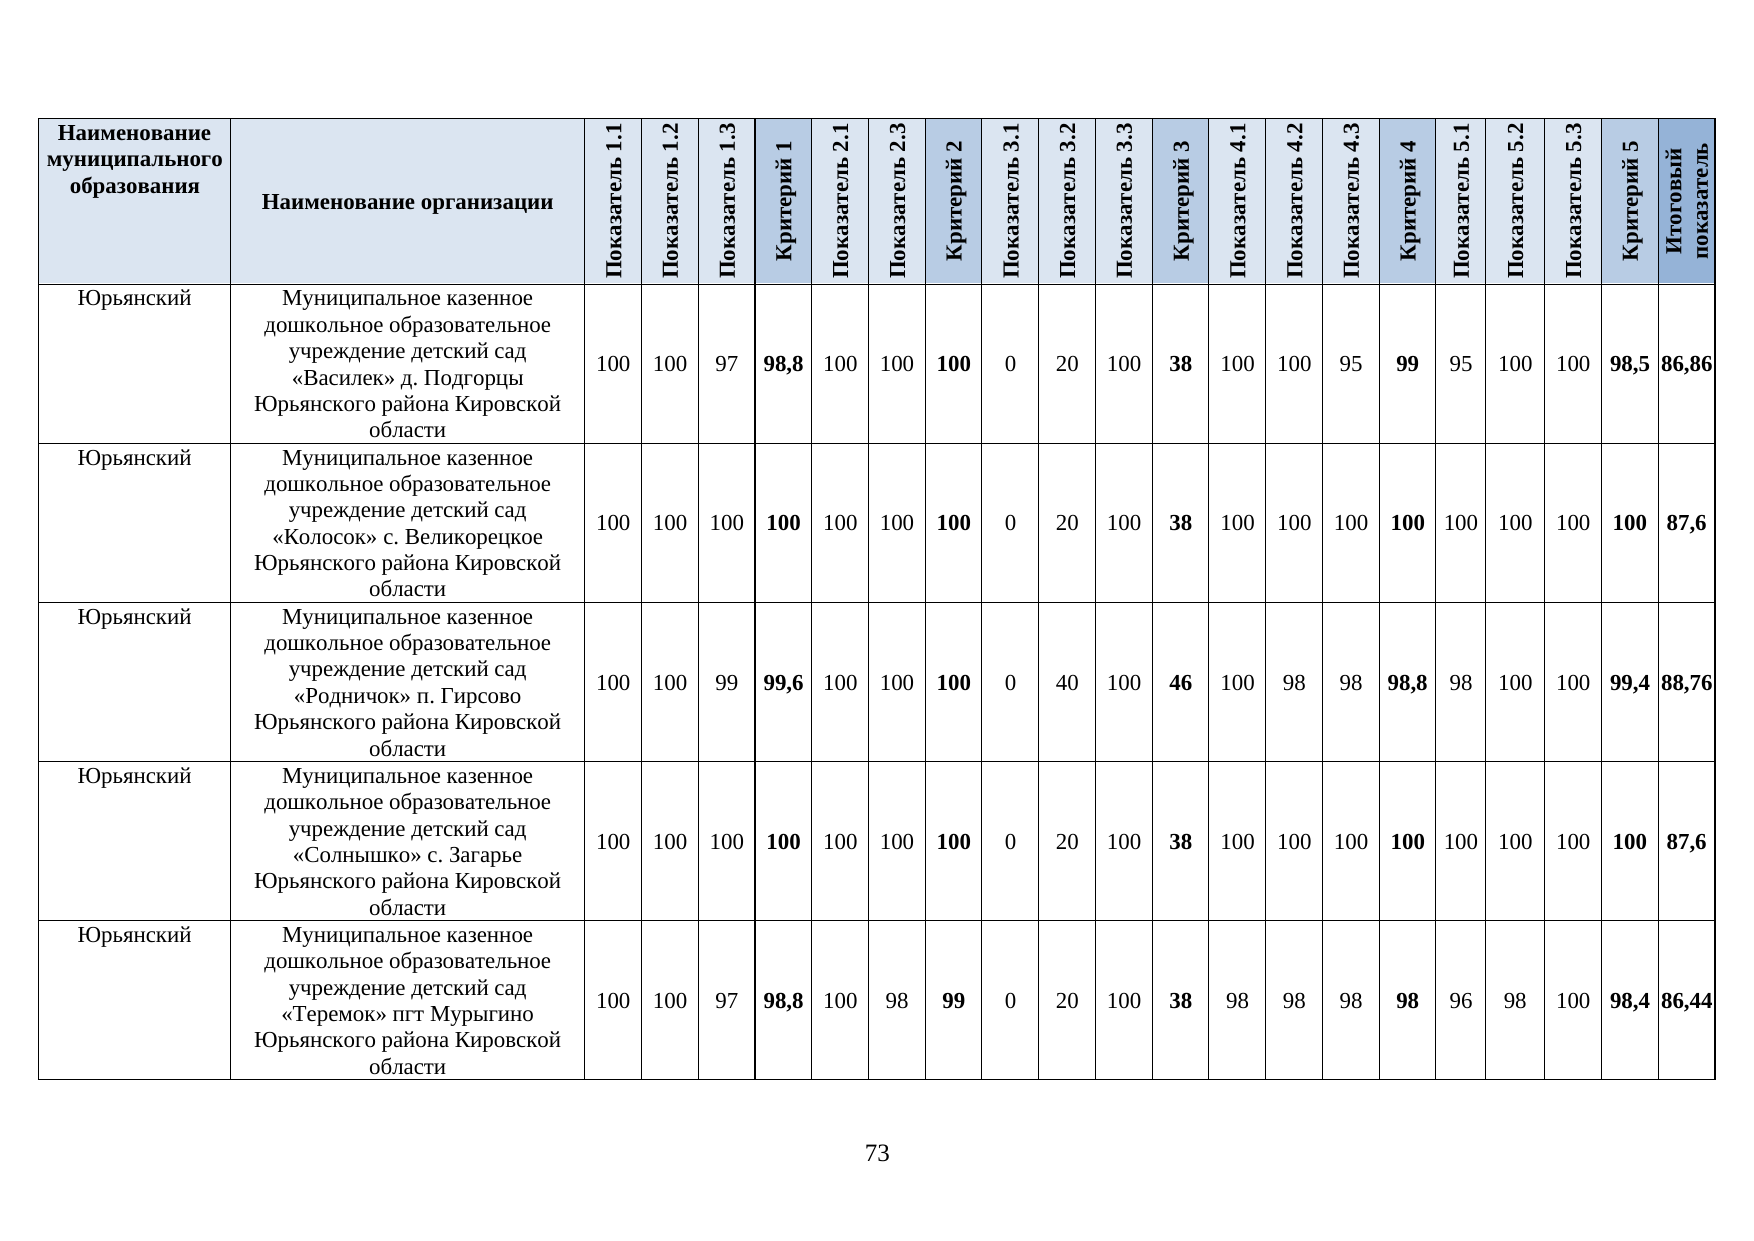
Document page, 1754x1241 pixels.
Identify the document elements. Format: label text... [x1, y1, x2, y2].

table_header Показатель 4.3 [1323, 119, 1379, 283]
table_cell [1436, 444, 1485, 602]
table_header Показатель 3.3 [1096, 119, 1152, 283]
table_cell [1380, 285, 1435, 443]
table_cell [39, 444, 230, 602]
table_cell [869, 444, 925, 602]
table_header Показатель 4.1 [1209, 119, 1265, 283]
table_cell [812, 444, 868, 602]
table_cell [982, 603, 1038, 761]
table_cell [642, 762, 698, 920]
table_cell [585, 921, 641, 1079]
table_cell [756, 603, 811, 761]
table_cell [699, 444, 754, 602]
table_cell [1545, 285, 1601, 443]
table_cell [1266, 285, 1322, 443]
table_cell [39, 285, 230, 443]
table_header Показатель 1.1 [585, 119, 641, 283]
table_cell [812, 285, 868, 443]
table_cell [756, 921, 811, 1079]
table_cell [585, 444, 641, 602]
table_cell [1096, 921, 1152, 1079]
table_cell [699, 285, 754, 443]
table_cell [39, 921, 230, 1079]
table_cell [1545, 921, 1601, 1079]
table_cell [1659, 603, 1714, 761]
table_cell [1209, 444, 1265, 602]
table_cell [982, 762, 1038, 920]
table_header Показатель 2.3 [869, 119, 925, 283]
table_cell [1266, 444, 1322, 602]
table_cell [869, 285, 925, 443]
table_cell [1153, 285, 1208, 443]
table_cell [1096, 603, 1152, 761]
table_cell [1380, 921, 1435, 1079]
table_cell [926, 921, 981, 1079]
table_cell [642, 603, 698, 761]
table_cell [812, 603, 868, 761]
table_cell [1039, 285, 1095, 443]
table_header Показатель 3.2 [1039, 119, 1095, 283]
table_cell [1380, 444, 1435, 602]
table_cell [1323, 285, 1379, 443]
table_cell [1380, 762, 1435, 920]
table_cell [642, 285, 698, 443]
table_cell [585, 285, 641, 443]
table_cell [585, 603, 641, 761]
table_header Наименование организации [231, 119, 584, 283]
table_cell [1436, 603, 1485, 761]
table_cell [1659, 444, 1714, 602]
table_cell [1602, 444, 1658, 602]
table_header Показатель 5.3 [1545, 119, 1601, 283]
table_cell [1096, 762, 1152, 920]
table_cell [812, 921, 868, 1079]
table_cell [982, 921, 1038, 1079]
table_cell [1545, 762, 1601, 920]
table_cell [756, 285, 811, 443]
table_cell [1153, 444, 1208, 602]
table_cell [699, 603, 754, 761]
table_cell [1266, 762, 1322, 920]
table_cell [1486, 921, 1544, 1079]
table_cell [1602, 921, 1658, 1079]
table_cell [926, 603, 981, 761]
table_header Критерий 3 [1153, 119, 1208, 283]
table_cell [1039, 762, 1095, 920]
table_header Наименование муниципального образования [39, 119, 230, 283]
table_header Критерий 5 [1602, 119, 1658, 283]
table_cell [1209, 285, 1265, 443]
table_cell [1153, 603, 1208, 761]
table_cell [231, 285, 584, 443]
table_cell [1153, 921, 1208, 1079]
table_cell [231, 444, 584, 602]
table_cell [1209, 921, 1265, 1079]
table_header Показатель 4.2 [1266, 119, 1322, 283]
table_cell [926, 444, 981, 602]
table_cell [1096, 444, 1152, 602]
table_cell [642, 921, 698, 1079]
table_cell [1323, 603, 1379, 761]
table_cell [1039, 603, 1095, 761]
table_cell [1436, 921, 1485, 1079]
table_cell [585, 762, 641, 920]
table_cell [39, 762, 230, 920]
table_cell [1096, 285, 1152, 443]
table_header Показатель 3.1 [982, 119, 1038, 283]
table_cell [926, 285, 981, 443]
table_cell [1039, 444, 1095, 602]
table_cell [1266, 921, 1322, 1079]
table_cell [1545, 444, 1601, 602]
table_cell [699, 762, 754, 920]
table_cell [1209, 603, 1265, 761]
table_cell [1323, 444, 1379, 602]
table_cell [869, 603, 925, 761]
table_header Показатель 1.3 [699, 119, 754, 283]
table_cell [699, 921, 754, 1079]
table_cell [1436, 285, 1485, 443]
table_header Итоговый показатель [1659, 119, 1714, 283]
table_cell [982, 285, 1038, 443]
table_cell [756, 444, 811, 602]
table_header Критерий 2 [926, 119, 981, 283]
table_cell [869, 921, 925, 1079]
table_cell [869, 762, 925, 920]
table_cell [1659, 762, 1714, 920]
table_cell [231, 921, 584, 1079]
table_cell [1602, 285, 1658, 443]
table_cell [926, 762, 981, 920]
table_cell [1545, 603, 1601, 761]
table_header Показатель 5.2 [1486, 119, 1544, 283]
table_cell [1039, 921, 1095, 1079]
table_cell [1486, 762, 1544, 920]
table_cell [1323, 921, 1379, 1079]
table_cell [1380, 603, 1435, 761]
table_header Показатель 5.1 [1436, 119, 1485, 283]
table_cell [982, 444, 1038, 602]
table_header Критерий 4 [1380, 119, 1435, 283]
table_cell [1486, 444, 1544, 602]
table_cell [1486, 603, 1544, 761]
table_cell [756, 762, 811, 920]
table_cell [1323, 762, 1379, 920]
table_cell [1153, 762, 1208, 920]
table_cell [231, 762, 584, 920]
table_header Показатель 2.1 [812, 119, 868, 283]
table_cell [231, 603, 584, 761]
table_header Критерий 1 [756, 119, 811, 283]
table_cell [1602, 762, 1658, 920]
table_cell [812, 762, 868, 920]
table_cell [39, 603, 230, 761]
table_header Показатель 1.2 [642, 119, 698, 283]
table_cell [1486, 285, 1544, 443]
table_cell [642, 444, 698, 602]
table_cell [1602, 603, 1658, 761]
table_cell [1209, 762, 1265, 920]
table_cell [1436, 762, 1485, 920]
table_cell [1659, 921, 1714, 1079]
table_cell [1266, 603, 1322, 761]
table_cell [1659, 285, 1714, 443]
